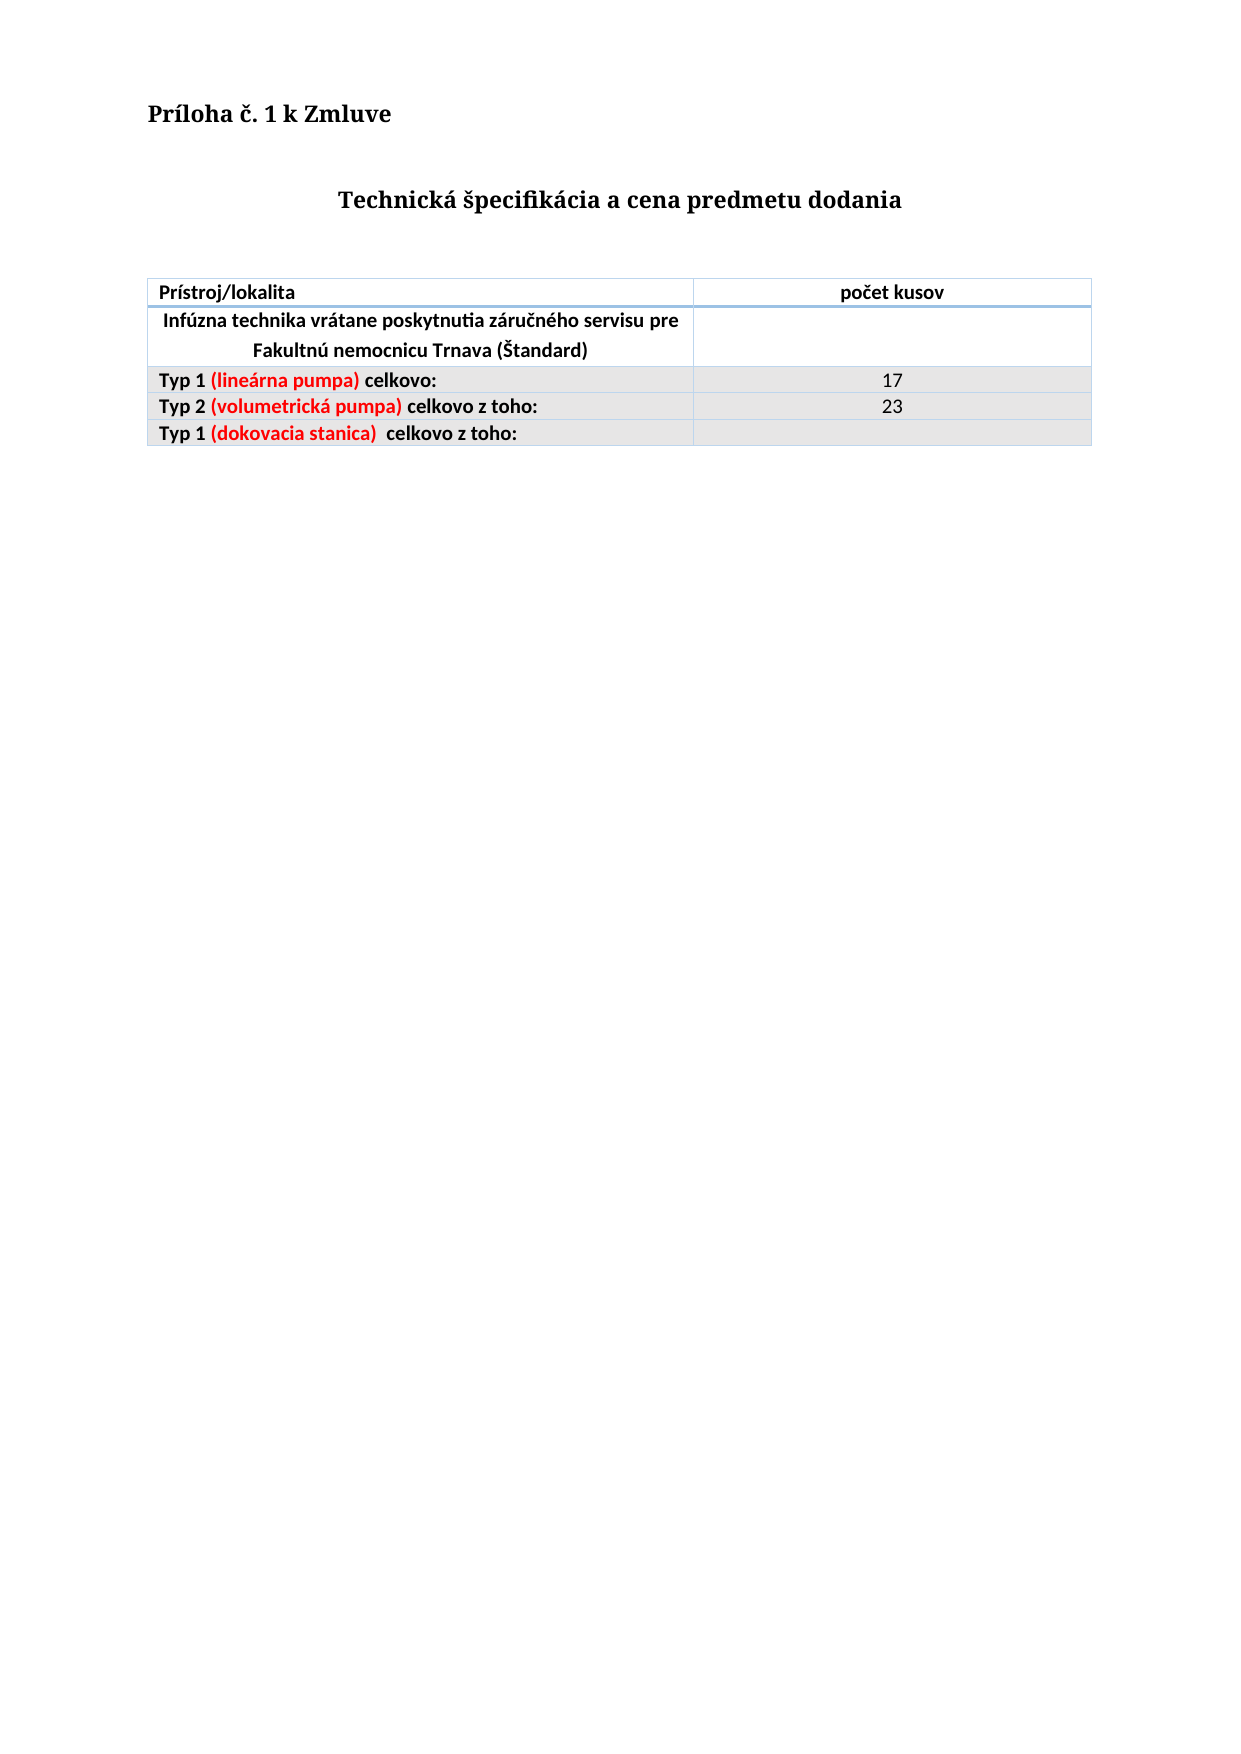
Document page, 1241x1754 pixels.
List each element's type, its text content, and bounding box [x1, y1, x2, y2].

table_cell 23 [694, 393, 1091, 419]
table_header Prístroj/lokalita [148, 279, 693, 304]
table_cell Typ 1 (dokovacia stanica) celkovo z toho: [148, 420, 693, 445]
table_cell 17 [694, 367, 1091, 392]
table_header počet kusov [694, 279, 1091, 304]
table_cell Typ 1 (lineárna pumpa) celkovo: [148, 367, 693, 392]
table_cell [694, 420, 1091, 445]
table_cell Infúzna technika vrátane poskytnutia záručného servisu pre Fakultnú nemocnicu Trnava (Štandard) [148, 308, 693, 366]
table_cell [694, 308, 1091, 366]
table_cell Typ 2 (volumetrická pumpa) celkovo z toho: [148, 393, 693, 419]
text Príloha č. 1 k Zmluve [148, 98, 1092, 129]
text Technická špecifikácia a cena predmetu dodania [148, 184, 1092, 216]
